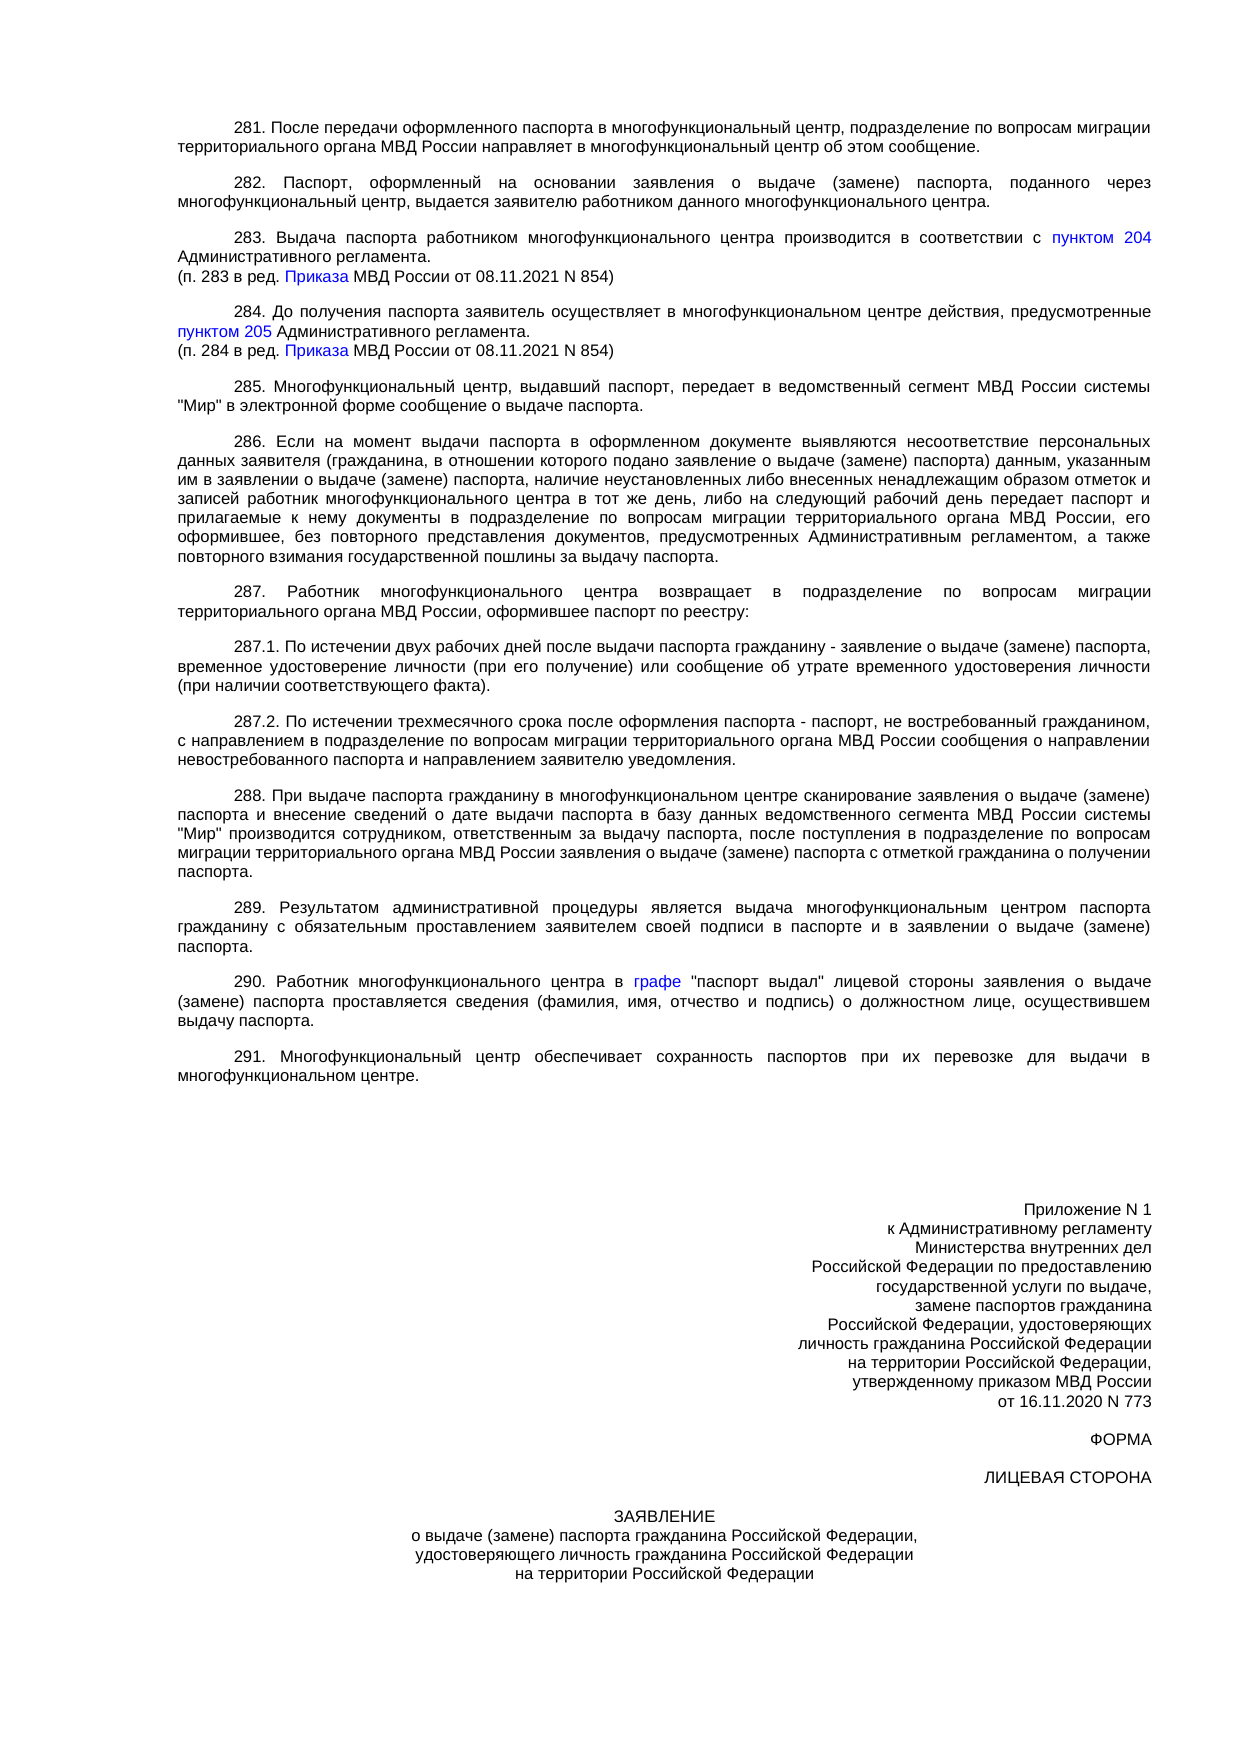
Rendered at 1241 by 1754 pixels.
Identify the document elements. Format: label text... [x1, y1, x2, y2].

text замене паспортов гражданина [177, 1296, 1152, 1315]
text государственной услуги по выдаче, [177, 1276, 1152, 1296]
text 291. Многофункциональный центр обеспечивает сохранность паспортов при их перевозке для выдачи в многофункциональном центре. [177, 1046, 1152, 1085]
text 287.2. По истечении трехмесячного срока после оформления паспорта - паспорт, не востребованный гражданином, с направлением в подразделение по вопросам миграции территориального органа МВД России сообщения о направлении невостребованного паспорта и направлением заявителю уведомления. [177, 711, 1152, 769]
text 285. Многофункциональный центр, выдавший паспорт, передает в ведомственный сегмент МВД России системы "Мир" в электронной форме сообщение о выдаче паспорта. [177, 376, 1152, 415]
text 288. При выдаче паспорта гражданину в многофункциональном центре сканирование заявления о выдаче (замене) паспорта и внесение сведений о дате выдачи паспорта в базу данных ведомственного сегмента МВД России системы "Мир" производится сотрудником, ответственным за выдачу паспорта, после поступления в подразделение по вопросам миграции территориального органа МВД России заявления о выдаче (замене) паспорта с отметкой гражданина о получении паспорта. [177, 786, 1152, 881]
text Российской Федерации, удостоверяющих [177, 1315, 1152, 1334]
text на территории Российской Федерации [177, 1564, 1152, 1583]
text удостоверяющего личность гражданина Российской Федерации [177, 1545, 1152, 1564]
text на территории Российской Федерации, [177, 1353, 1152, 1372]
text 281. После передачи оформленного паспорта в многофункциональный центр, подразделение по вопросам миграции территориального органа МВД России направляет в многофункциональный центр об этом сообщение. [177, 118, 1152, 156]
text Министерства внутренних дел [177, 1238, 1152, 1257]
text ФОРМА [177, 1430, 1152, 1449]
text 289. Результатом административной процедуры является выдача многофункциональным центром паспорта гражданину с обязательным проставлением заявителем своей подписи в паспорте и в заявлении о выдаче (замене) паспорта. [177, 898, 1152, 956]
text 282. Паспорт, оформленный на основании заявления о выдаче (замене) паспорта, поданного через многофункциональный центр, выдается заявителю работником данного многофункционального центра. [177, 173, 1152, 211]
text ЛИЦЕВАЯ СТОРОНА [177, 1468, 1152, 1487]
text о выдаче (замене) паспорта гражданина Российской Федерации, [177, 1526, 1152, 1545]
text 286. Если на момент выдачи паспорта в оформленном документе выявляются несоответствие персональных данных заявителя (гражданина, в отношении которого подано заявление о выдаче (замене) паспорта) данным, указанным им в заявлении о выдаче (замене) паспорта, наличие неустановленных либо внесенных ненадлежащим образом отметок и записей работник многофункционального центра в тот же день, либо на следующий рабочий день передает паспорт и прилагаемые к нему документы в подразделение по вопросам миграции территориального органа МВД России, его оформившее, без повторного представления документов, предусмотренных Административным регламентом, а также повторного взимания государственной пошлины за выдачу паспорта. [177, 431, 1152, 566]
text ЗАЯВЛЕНИЕ [177, 1506, 1152, 1526]
text к Административному регламенту [177, 1219, 1152, 1238]
text 283. Выдача паспорта работником многофункционального центра производится в соответствии с пунктом 204 Административного регламента. [177, 228, 1152, 266]
text от 16.11.2020 N 773 [177, 1391, 1152, 1411]
text Приложение N 1 [177, 1200, 1152, 1219]
text 287. Работник многофункционального центра возвращает в подразделение по вопросам миграции территориального органа МВД России, оформившее паспорт по реестру: [177, 582, 1152, 621]
text утвержденному приказом МВД России [177, 1372, 1152, 1391]
text Российской Федерации по предоставлению [177, 1257, 1152, 1276]
text 284. До получения паспорта заявитель осуществляет в многофункциональном центре действия, предусмотренные пунктом 205 Административного регламента. [177, 302, 1152, 341]
text 290. Работник многофункционального центра в графе "паспорт выдал" лицевой стороны заявления о выдаче (замене) паспорта проставляется сведения (фамилия, имя, отчество и подпись) о должностном лице, осуществившем выдачу паспорта. [177, 972, 1152, 1030]
text (п. 284 в ред. Приказа МВД России от 08.11.2021 N 854) [177, 341, 1152, 360]
text личность гражданина Российской Федерации [177, 1334, 1152, 1353]
text 287.1. По истечении двух рабочих дней после выдачи паспорта гражданину - заявление о выдаче (замене) паспорта, временное удостоверение личности (при его получение) или сообщение об утрате временного удостоверения личности (при наличии соответствующего факта). [177, 637, 1152, 695]
text (п. 283 в ред. Приказа МВД России от 08.11.2021 N 854) [177, 266, 1152, 286]
